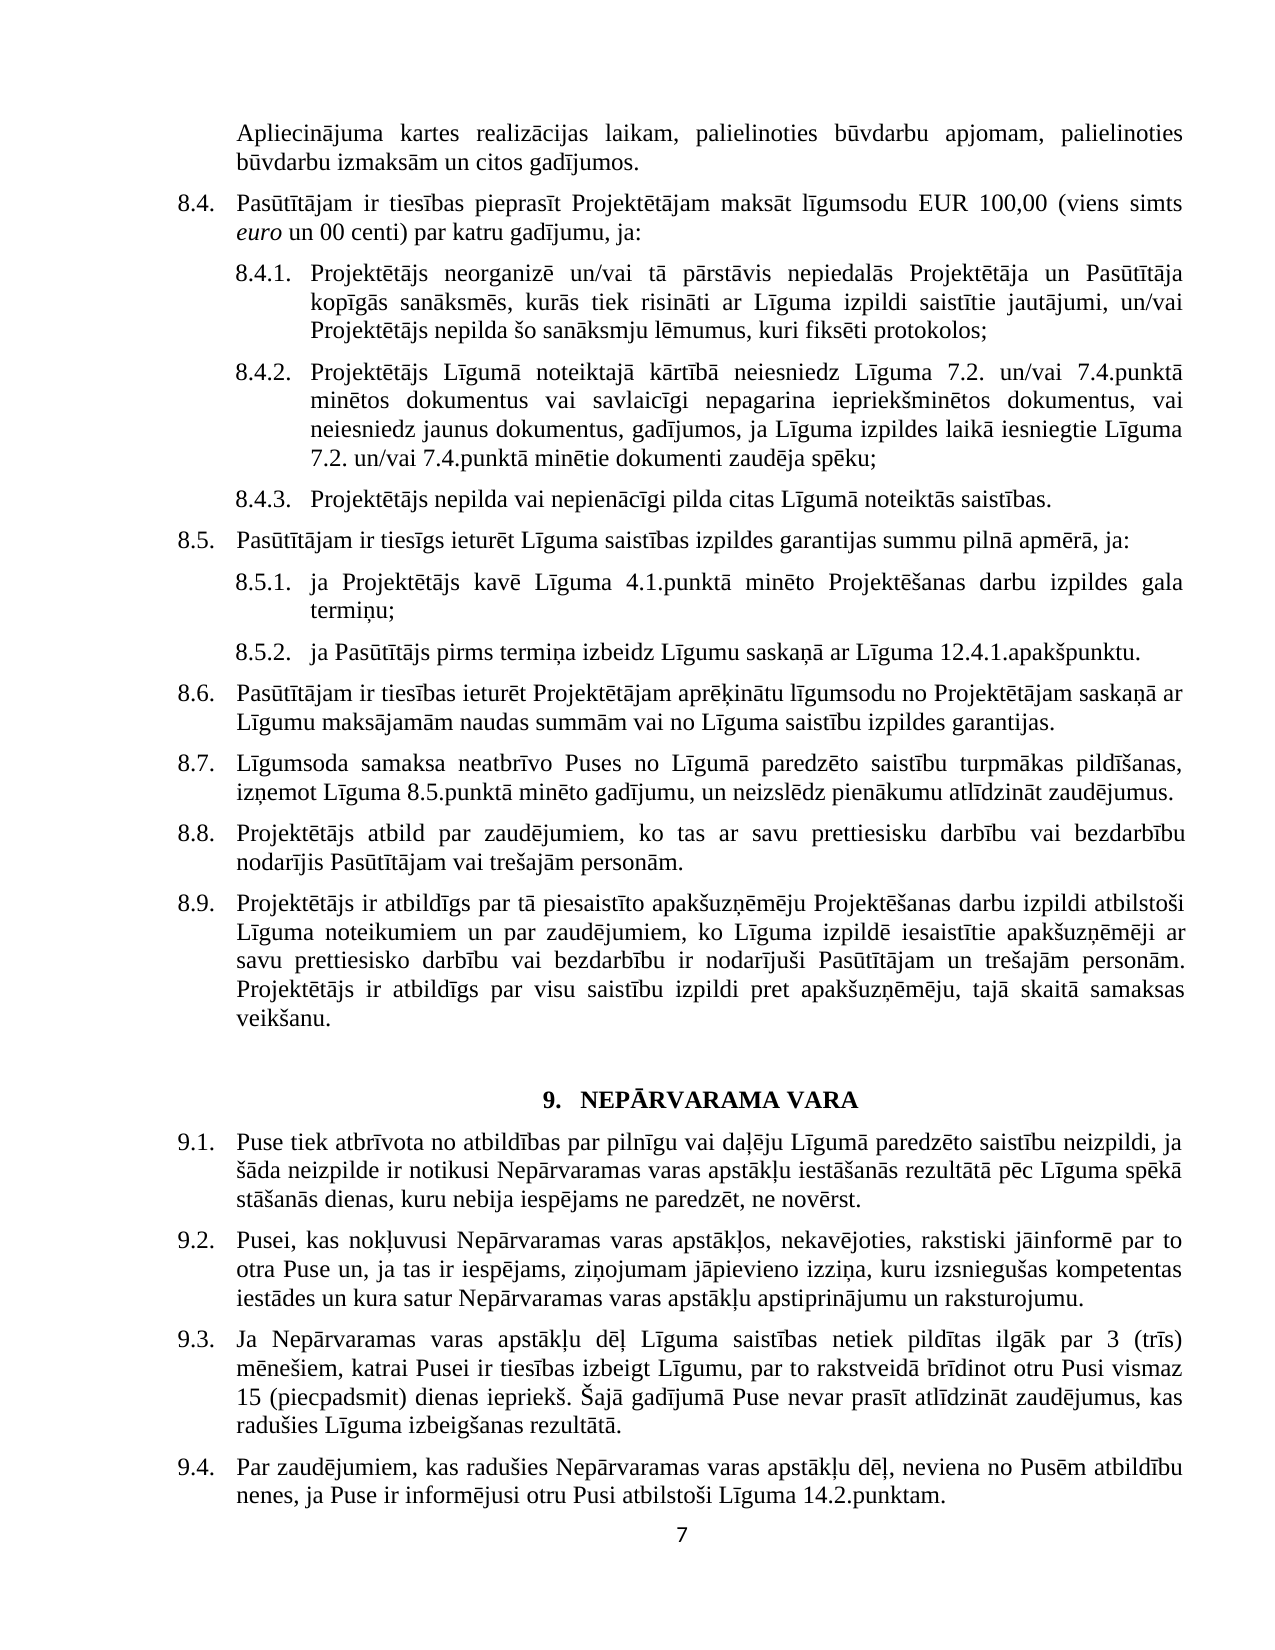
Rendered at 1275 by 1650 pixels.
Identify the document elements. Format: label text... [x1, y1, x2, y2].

list Līgumsoda samaksa neatbrīvo Puses no Līgumā paredzēto saistību turpmākas pildīšanas, izņemot Līguma 8.5.punktā minēto gadījumu, un neizslēdz pienākumu atlīdzināt zaudējumus. [177, 748, 1184, 806]
list NEPĀRVARAMA VARA [215, 1086, 1186, 1114]
list Projektētājs atbild par zaudējumiem, ko tas ar savu prettiesisku darbību vai bezdarbību nodarījis Pasūtītājam vai trešajām personām. [177, 818, 1186, 876]
list Projektētājs ir atbildīgs par tā piesaistīto apakšuzņēmēju Projektēšanas darbu izpildi atbilstoši Līguma noteikumiem un par zaudējumiem, ko Līguma izpildē iesaistītie apakšuzņēmēji ar savu prettiesisko darbību vai bezdarbību ir nodarījuši Pasūtītājam un trešajām personām. Projektētājs ir atbildīgs par visu saistību izpildi pret apakšuzņēmēju, tajā skaitā samaksas veikšanu. [177, 888, 1186, 1032]
list Pasūtītājam ir tiesības ieturēt Projektētājam aprēķinātu līgumsodu no Projektētājam saskaņā ar Līgumu maksājamām naudas summām vai no Līguma saistību izpildes garantijas. [177, 678, 1184, 736]
list Pusei, kas nokļuvusi Nepārvaramas varas apstākļos, nekavējoties, rakstiski jāinformē par to otra Puse un, ja tas ir iespējams, ziņojumam jāpievieno izziņa, kuru izsniegušas kompetentas iestādes un kura satur Nepārvaramas varas apstākļu apstiprinājumu un raksturojumu. [177, 1226, 1184, 1312]
list Puse tiek atbrīvota no atbildības par pilnīgu vai daļēju Līgumā paredzēto saistību neizpildi, ja šāda neizpilde ir notikusi Nepārvaramas varas apstākļu iestāšanās rezultātā pēc Līguma spēkā stāšanās dienas, kuru nebija iespējams ne paredzēt, ne novērst. [177, 1127, 1184, 1213]
list ja Projektētājs kavē Līguma 4.1.punktā minēto Projektēšanas darbu izpildes gala termiņu; [235, 567, 1184, 624]
list Pasūtītājam ir tiesīgs ieturēt Līguma saistības izpildes garantijas summu pilnā apmērā, ja: [177, 526, 1184, 554]
list Projektētājs Līgumā noteiktajā kārtībā neiesniedz Līguma 7.2. un/vai 7.4.punktā minētos dokumentus vai savlaicīgi nepagarina iepriekšminētos dokumentus, vai neiesniedz jaunus dokumentus, gadījumos, ja Līguma izpildes laikā iesniegtie Līguma 7.2. un/vai 7.4.punktā minētie dokumenti zaudēja spēku; [235, 357, 1184, 472]
list ja Pasūtītājs pirms termiņa izbeidz Līgumu saskaņā ar Līguma 12.4.1.apakšpunktu. [235, 637, 1184, 666]
list Par zaudējumiem, kas radušies Nepārvaramas varas apstākļu dēļ, neviena no Pusēm atbildību nenes, ja Puse ir informējusi otru Pusi atbilstoši Līguma 14.2.punktam. [177, 1452, 1184, 1509]
list Pasūtītājam ir tiesības pieprasīt Projektētājam maksāt līgumsodu EUR 100,00 (viens simts euro un 00 centi) par katru gadījumu, ja: [177, 188, 1184, 246]
list Ja Nepārvaramas varas apstākļu dēļ Līguma saistības netiek pildītas ilgāk par 3 (trīs) mēnešiem, katrai Pusei ir tiesības izbeigt Līgumu, par to rakstveidā brīdinot otru Pusi vismaz 15 (piecpadsmit) dienas iepriekš. Šajā gadījumā Puse nevar prasīt atlīdzināt zaudējumus, kas radušies Līguma izbeigšanas rezultātā. [177, 1324, 1184, 1439]
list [177, 118, 1184, 176]
list Projektētājs neorganizē un/vai tā pārstāvis nepiedalās Projektētāja un Pasūtītāja kopīgās sanāksmēs, kurās tiek risināti ar Līguma izpildi saistītie jautājumi, un/vai Projektētājs nepilda šo sanāksmju lēmumus, kuri fiksēti protokolos; [235, 258, 1184, 344]
list Projektētājs nepilda vai nepienācīgi pilda citas Līgumā noteiktās saistības. [235, 484, 1186, 513]
